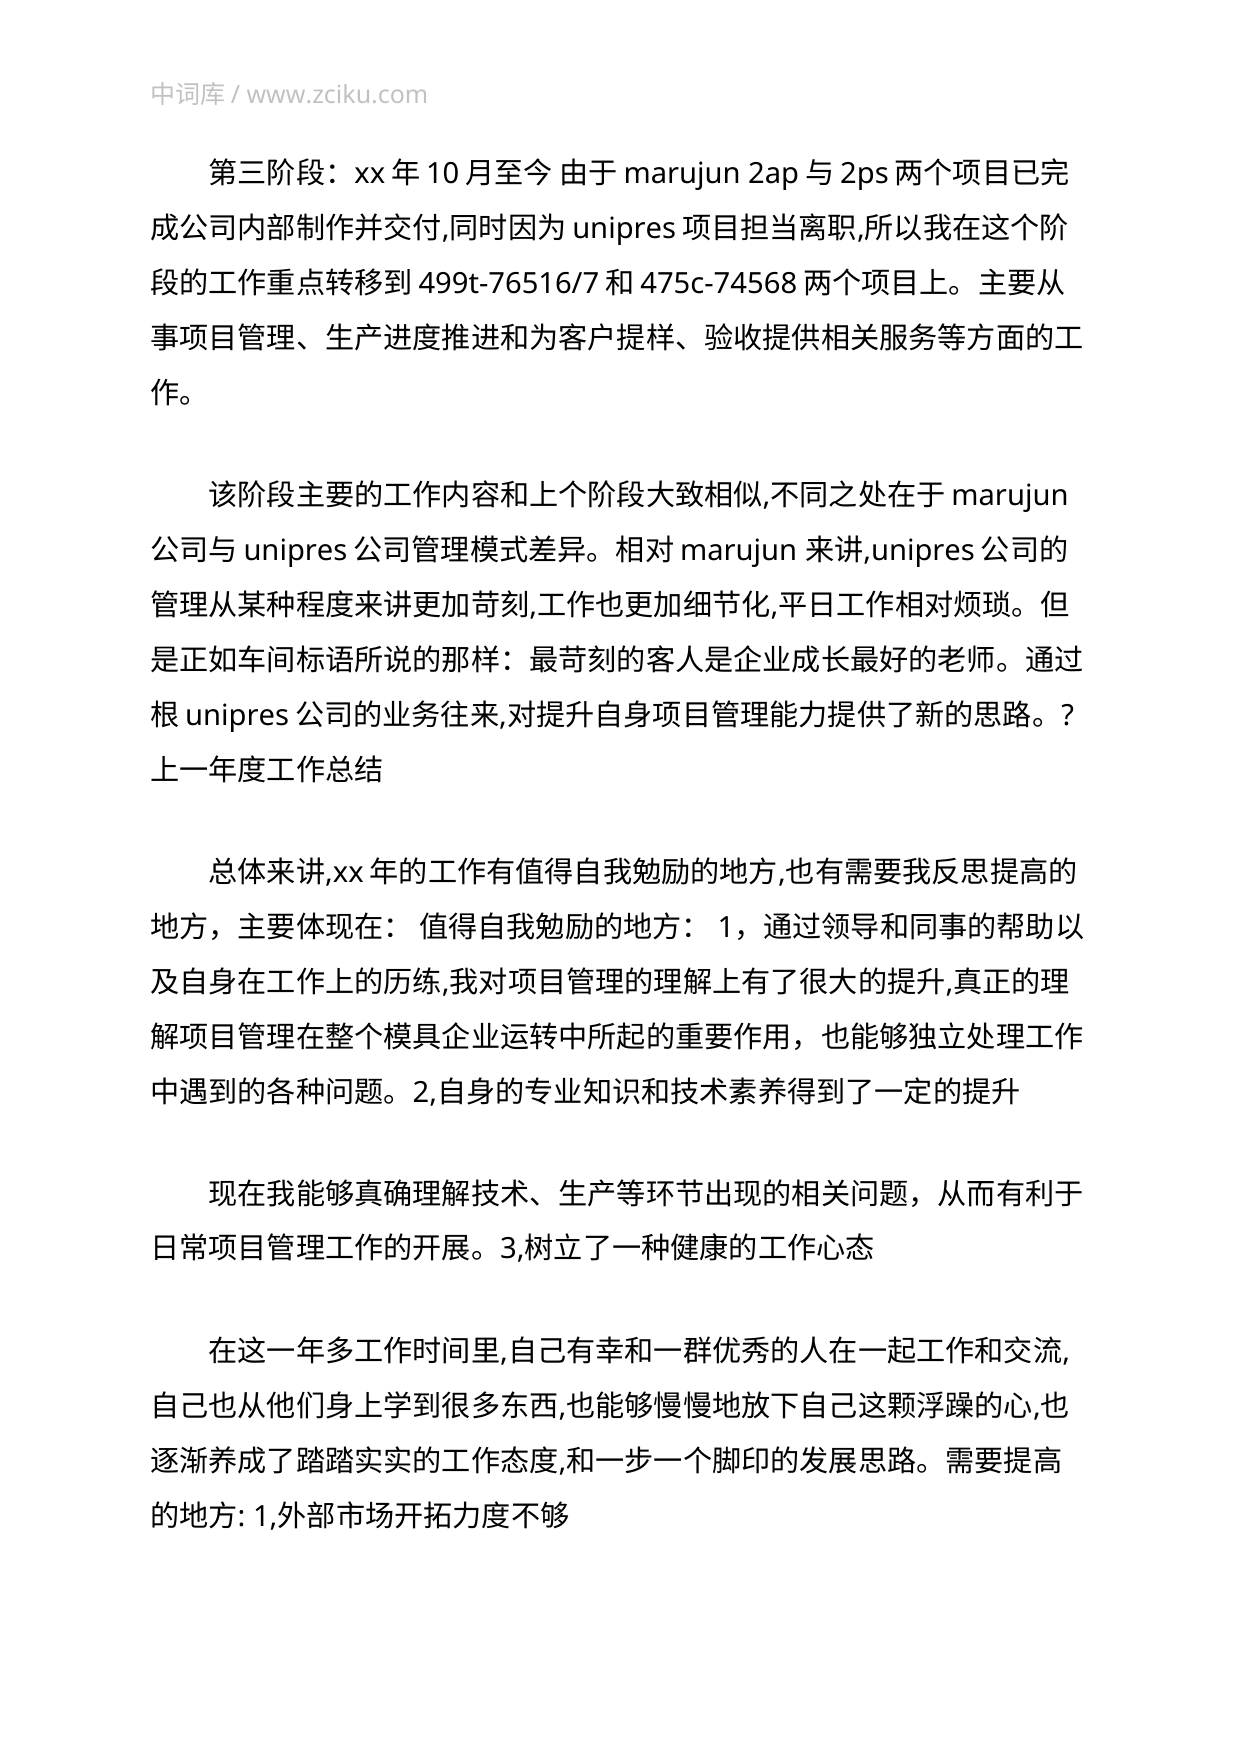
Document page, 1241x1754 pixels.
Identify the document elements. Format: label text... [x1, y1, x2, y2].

text 第三阶段：xx年10月至今 由于marujun 2ap与2ps两个项目已完成公司内部制作并交付,同时因为unipres项目担当离职,所以我在这个阶段的工作重点转移到499t-76516/7和475c-74568两个项目上。主要从事项目管理、生产进度推进和为客户提样、验收提供相关服务等方面的工作。 [150, 150, 1090, 412]
text 现在我能够真确理解技术、生产等环节出现的相关问题，从而有利于日常项目管理工作的开展。3,树立了一种健康的工作心态 [150, 1170, 1090, 1267]
text 在这一年多工作时间里,自己有幸和一群优秀的人在一起工作和交流,自己也从他们身上学到很多东西,也能够慢慢地放下自己这颗浮躁的心,也逐渐养成了踏踏实实的工作态度,和一步一个脚印的发展思路。需要提高的地方: 1,外部市场开拓力度不够 [150, 1327, 1090, 1534]
text 该阶段主要的工作内容和上个阶段大致相似,不同之处在于marujun 公司与unipres公司管理模式差异。相对marujun 来讲,unipres公司的管理从某种程度来讲更加苛刻,工作也更加细节化,平日工作相对烦琐。但是正如车间标语所说的那样：最苛刻的客人是企业成长最好的老师。通过根unipres公司的业务往来,对提升自身项目管理能力提供了新的思路。?上一年度工作总结 [150, 472, 1090, 789]
text 总体来讲,xx年的工作有值得自我勉励的地方,也有需要我反思提高的地方，主要体现在： 值得自我勉励的地方： 1，通过领导和同事的帮助以及自身在工作上的历练,我对项目管理的理解上有了很大的提升,真正的理解项目管理在整个模具企业运转中所起的重要作用，也能够独立处理工作中遇到的各种问题。2,自身的专业知识和技术素养得到了一定的提升 [150, 848, 1090, 1111]
